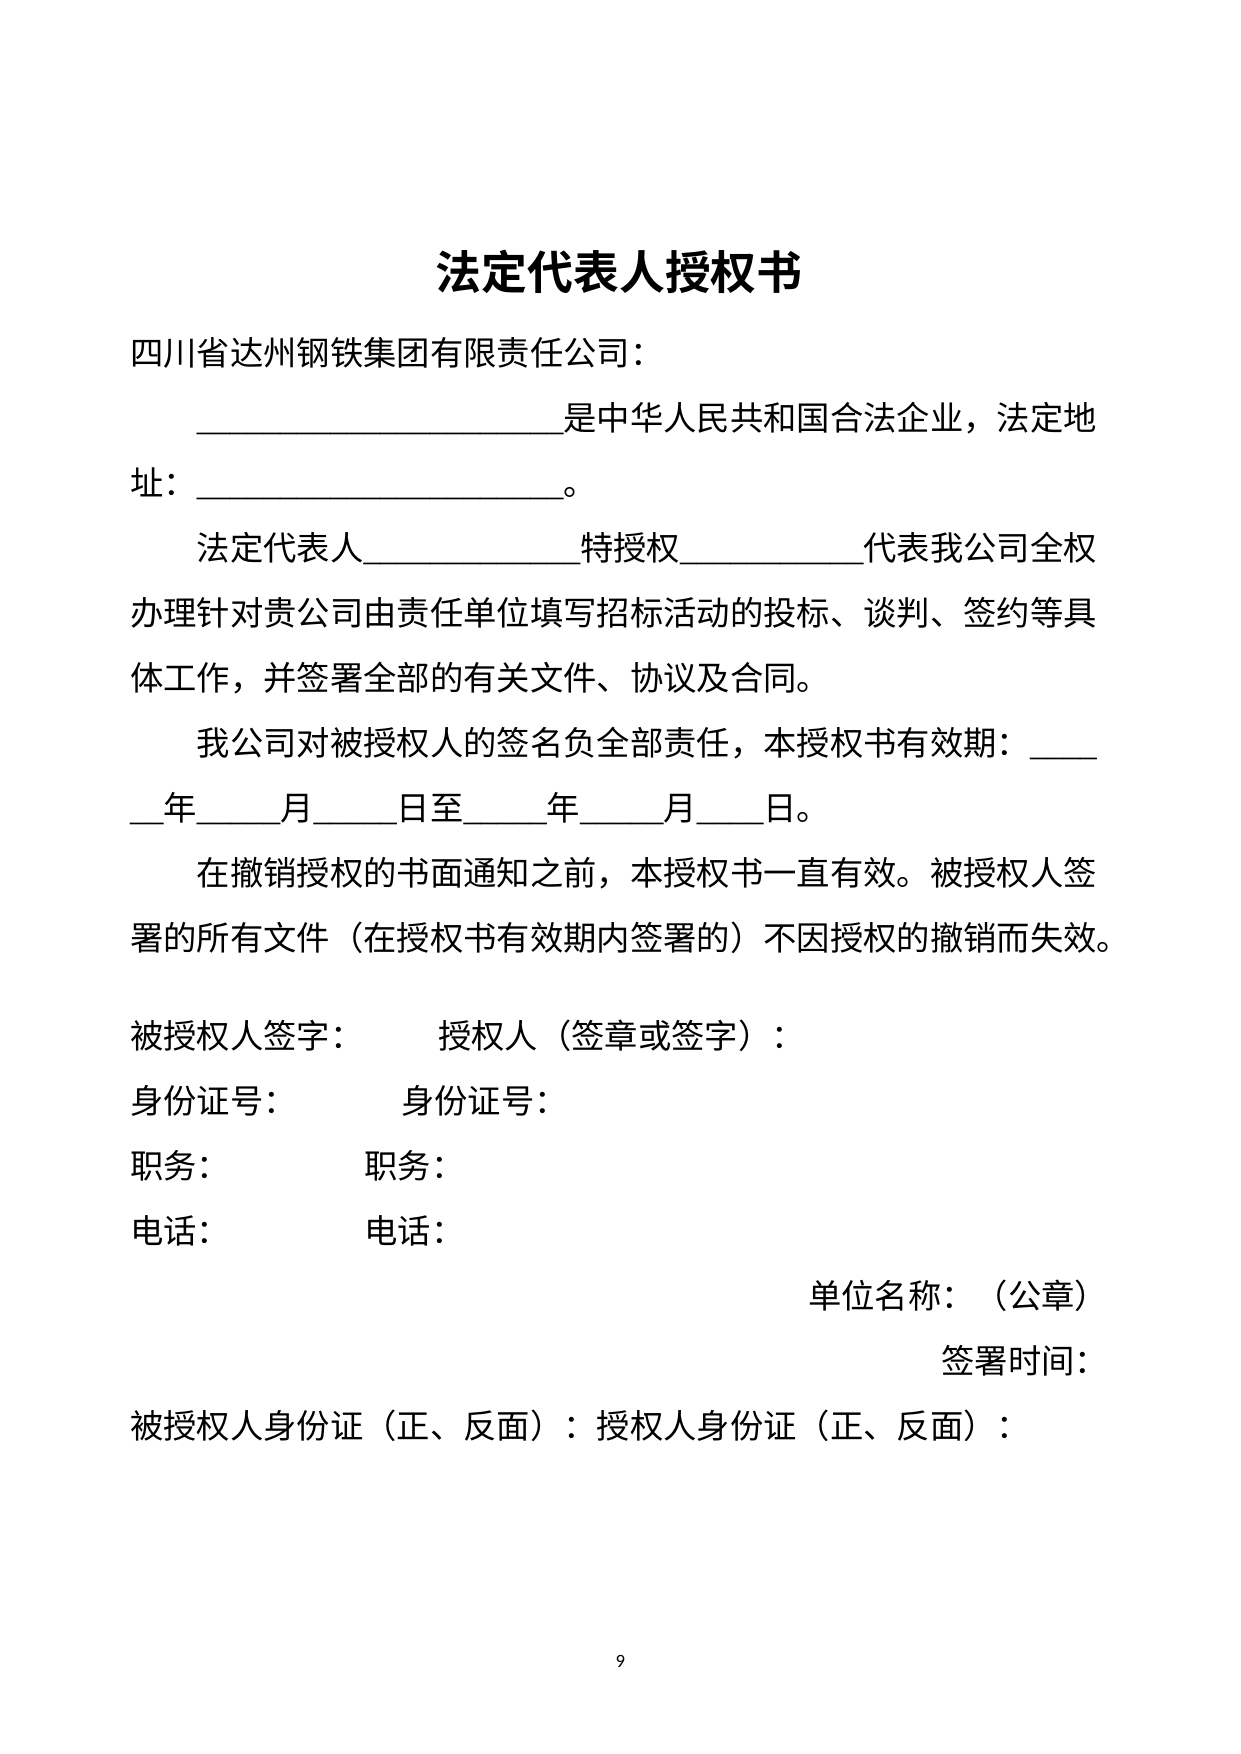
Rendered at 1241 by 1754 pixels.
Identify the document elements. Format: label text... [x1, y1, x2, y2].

text 电话： 电话： [130, 1196, 1108, 1261]
text 单位名称：（公章） [130, 1261, 1108, 1326]
text 身份证号： 身份证号： [130, 1066, 1108, 1131]
text 四川省达州钢铁集团有限责任公司： [130, 318, 1108, 383]
text 签署时间： [130, 1326, 1108, 1391]
text 法定代表人_____________特授权___________代表我公司全权办理针对贵公司由责任单位填写招标活动的投标、谈判、签约等具体工作，并签署全部的有关文件、协议及合同。 [130, 513, 1108, 708]
text 在撤销授权的书面通知之前，本授权书一直有效。被授权人签署的所有文件（在授权书有效期内签署的）不因授权的撤销而失效。 [130, 838, 1108, 968]
text 法定代表人授权书 [130, 221, 1108, 318]
text 被授权人签字： 授权人（签章或签字）： [130, 1001, 1108, 1066]
text 职务： 职务： [130, 1131, 1108, 1196]
text 被授权人身份证（正、反面）：授权人身份证（正、反面）： [130, 1391, 1108, 1456]
text 我公司对被授权人的签名负全部责任，本授权书有效期：______年_____月_____日至_____年_____月____日。 [130, 708, 1108, 838]
text ______________________是中华人民共和国合法企业，法定地址：______________________。 [130, 383, 1108, 513]
